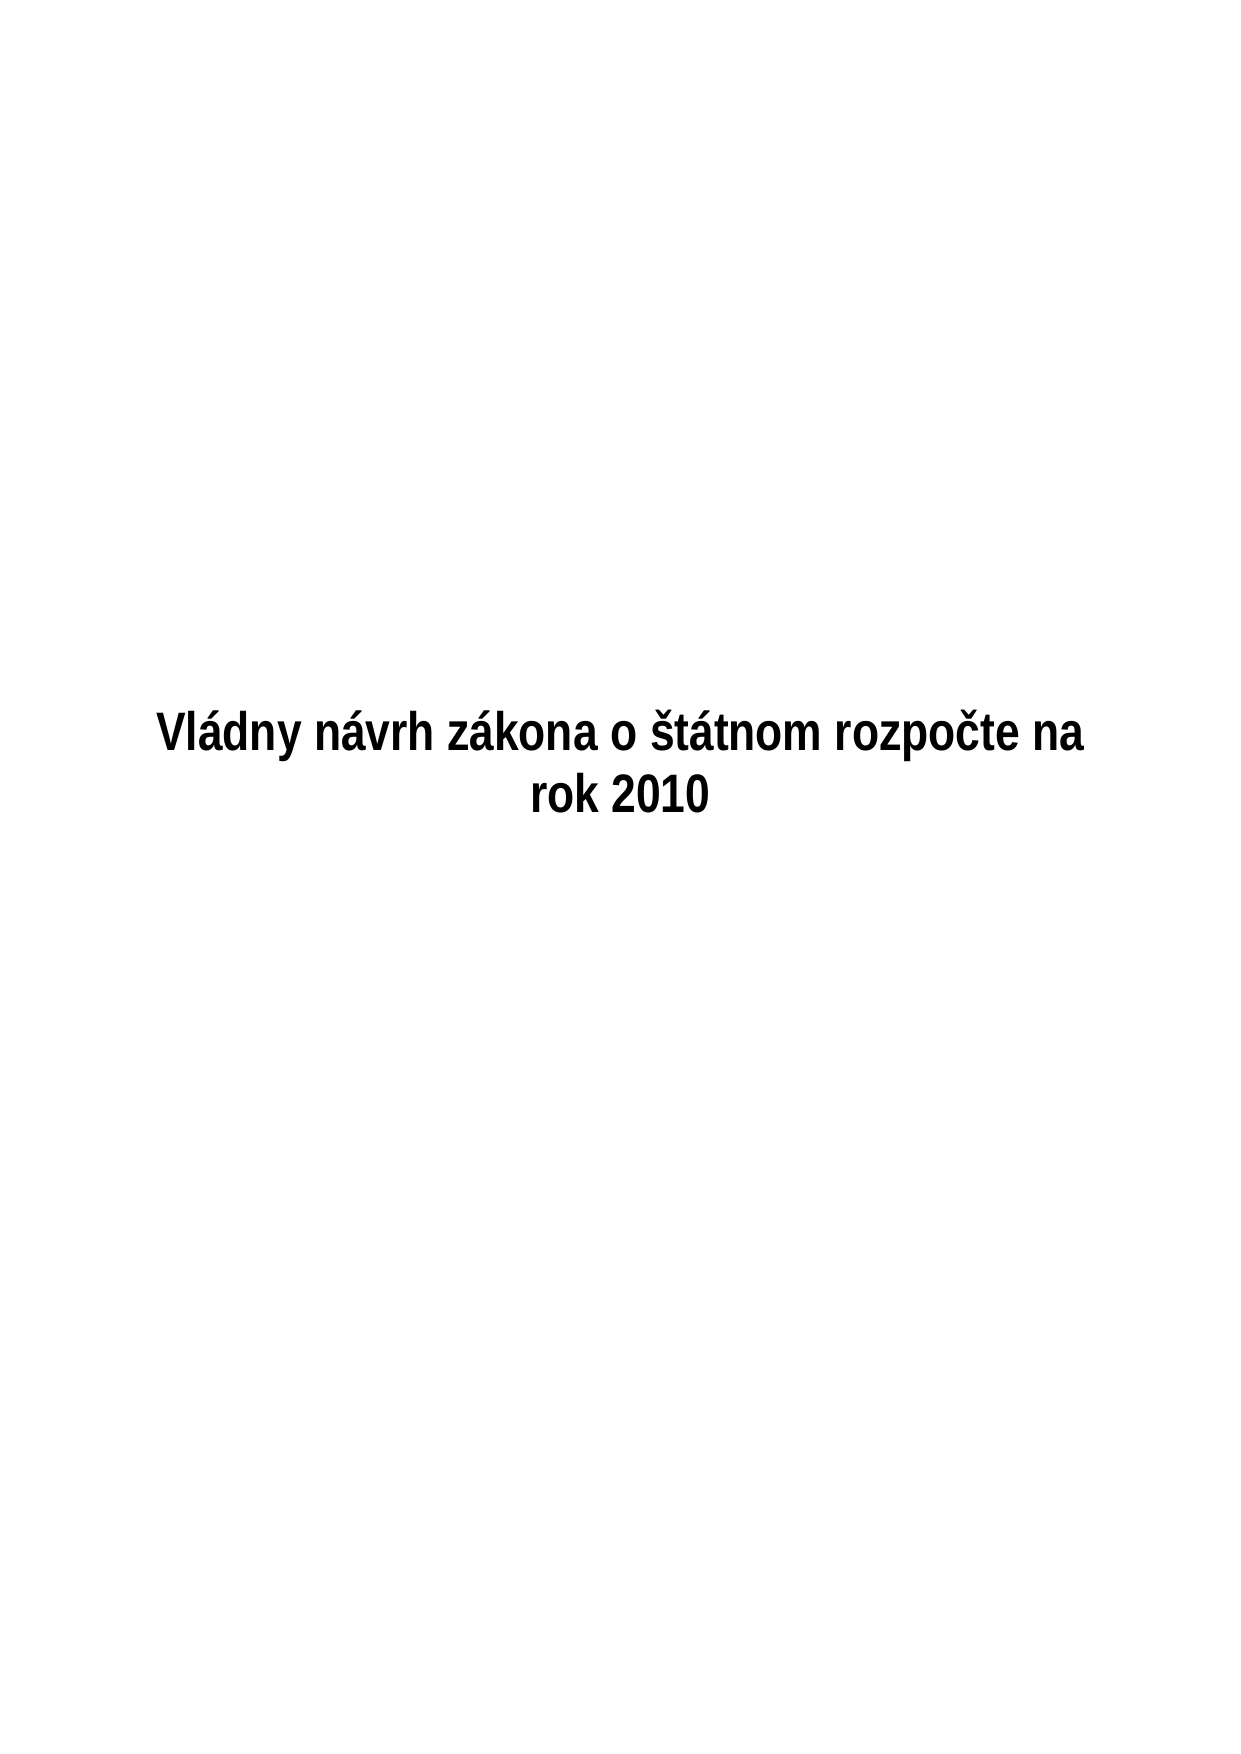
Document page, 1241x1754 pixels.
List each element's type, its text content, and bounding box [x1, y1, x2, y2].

text Vládny návrh zákona o štátnom rozpočte na rok 2010 [148, 699, 1093, 823]
